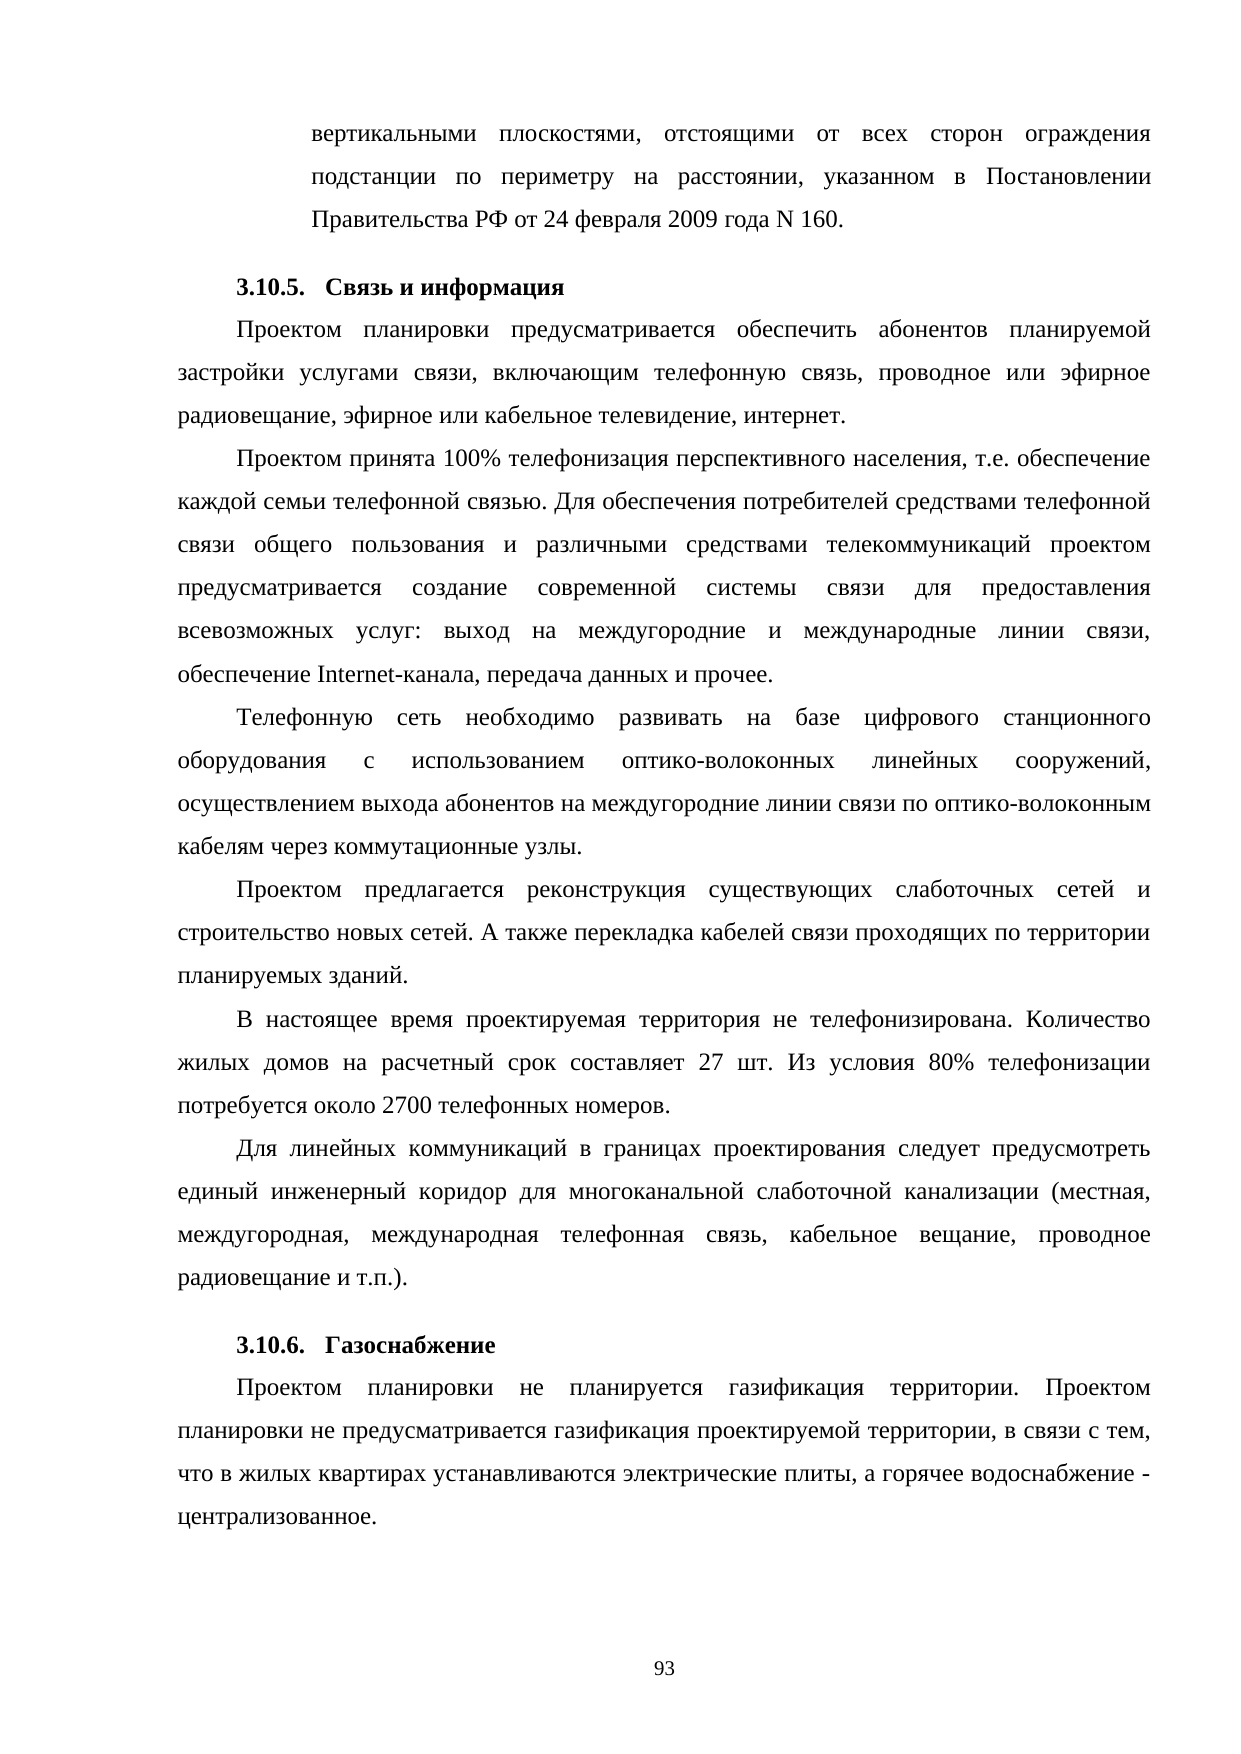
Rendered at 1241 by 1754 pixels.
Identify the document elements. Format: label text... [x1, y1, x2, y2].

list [274, 118, 1152, 233]
text Телефонную сеть необходимо развивать на базе цифрового станционного оборудования с использованием оптико-волоконных линейных сооружений, осуществлением выхода абонентов на междугородние линии связи по оптико-волоконным кабелям через коммутационные узлы. [177, 702, 1152, 860]
text Проектом планировки предусматривается обеспечить абонентов планируемой застройки услугами связи, включающим телефонную связь, проводное или эфирное радиовещание, эфирное или кабельное телевидение, интернет. [177, 314, 1152, 429]
text Для линейных коммуникаций в границах проектирования следует предусмотреть единый инженерный коридор для многоканальной слаботочной канализации (местная, междугородная, международная телефонная связь, кабельное вещание, проводное радиовещание и т.п.). [177, 1133, 1152, 1291]
text Проектом принята 100% телефонизация перспективного населения, т.е. обеспечение каждой семьи телефонной связью. Для обеспечения потребителей средствами телефонной связи общего пользования и различными средствами телекоммуникаций проектом предусматривается создание современной системы связи для предоставления всевозможных услуг: выход на междугородние и международные линии связи, обеспечение Internet-канала, передача данных и прочее. [177, 443, 1152, 687]
text Проектом планировки не планируется газификация территории. Проектом планировки не предусматривается газификация проектируемой территории, в связи с тем, что в жилых квартирах устанавливаются электрические плиты, а горячее водоснабжение - централизованное. [177, 1372, 1152, 1530]
text В настоящее время проектируемая территория не телефонизирована. Количество жилых домов на расчетный срок составляет 27 шт. Из условия 80% телефонизации потребуется около 2700 телефонных номеров. [177, 1004, 1152, 1119]
text Проектом предлагается реконструкция существующих слаботочных сетей и строительство новых сетей. А также перекладка кабелей связи проходящих по территории планируемых зданий. [177, 874, 1152, 989]
text Газоснабжение [236, 1331, 1152, 1359]
text Связь и информация [236, 272, 1152, 301]
